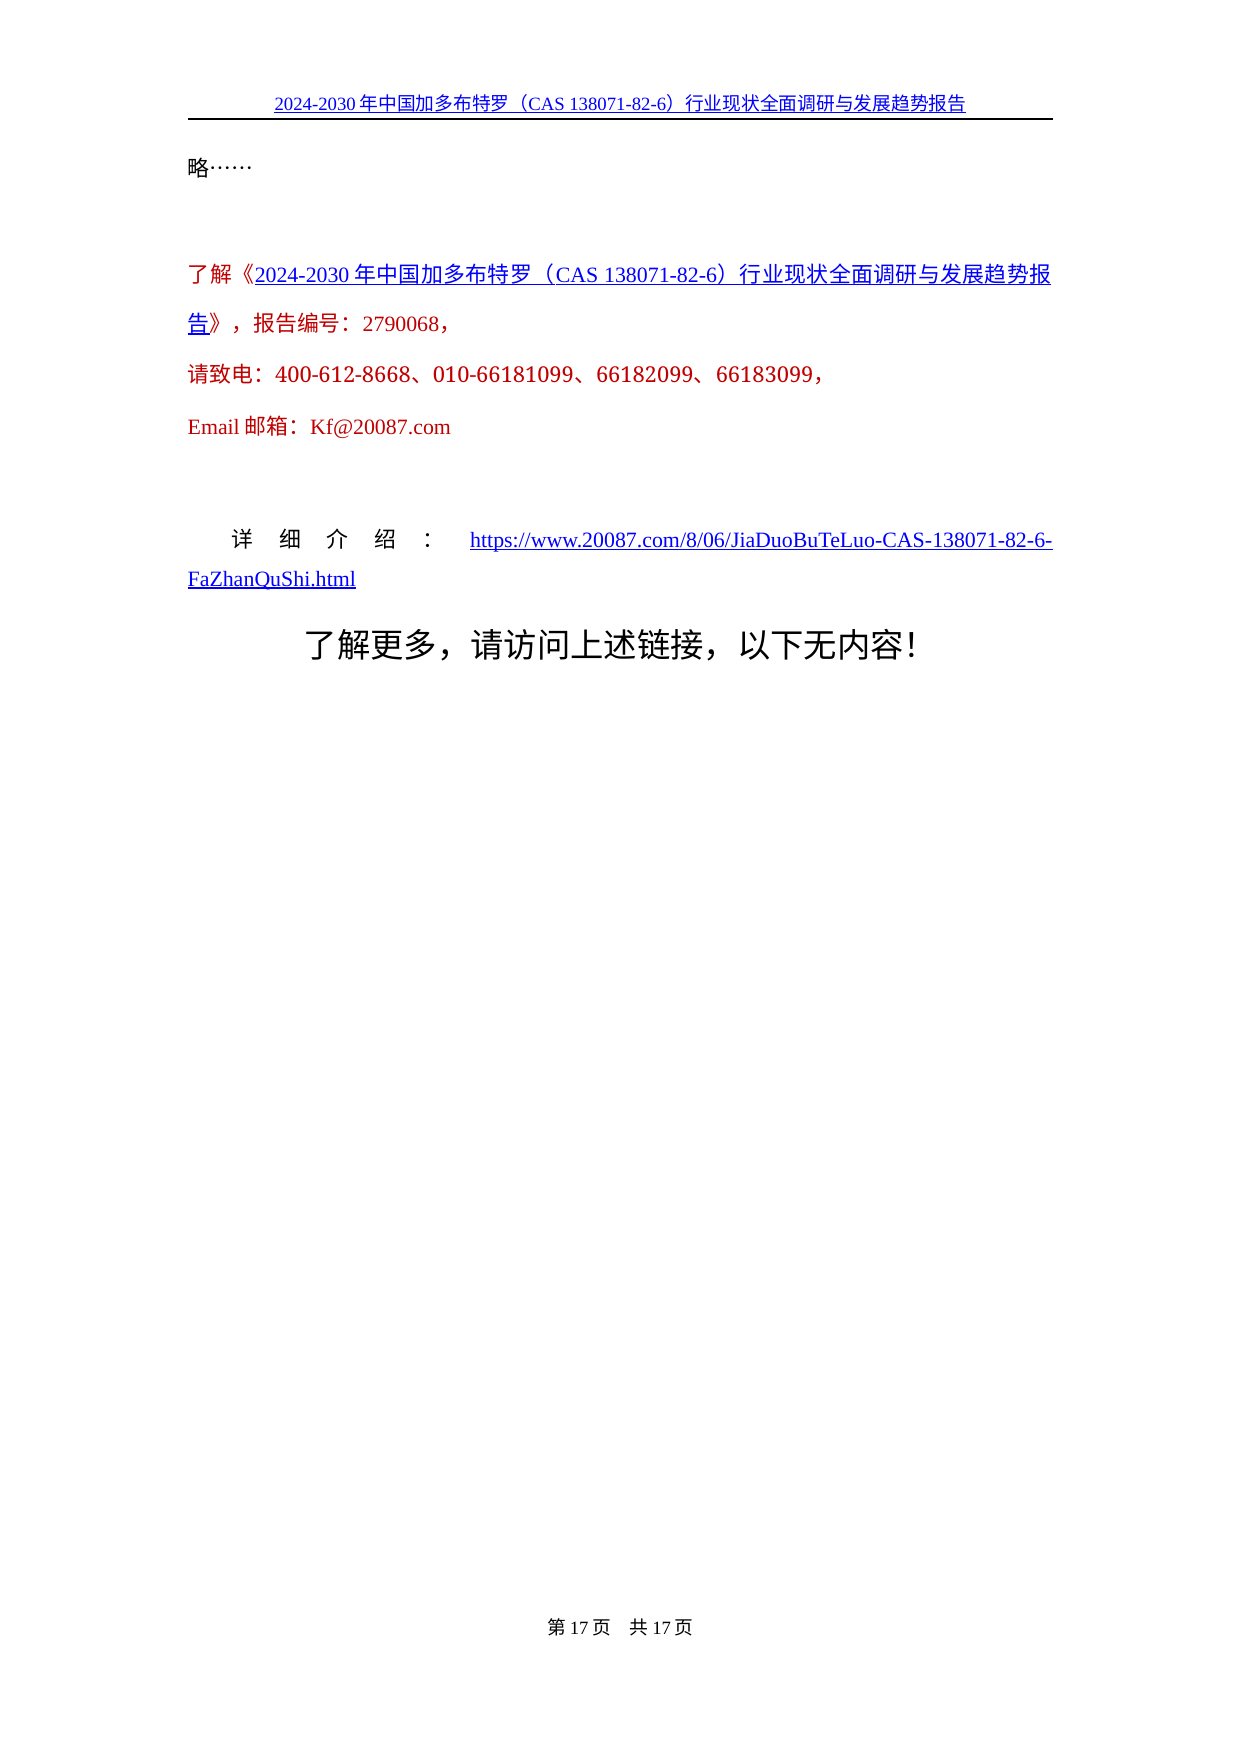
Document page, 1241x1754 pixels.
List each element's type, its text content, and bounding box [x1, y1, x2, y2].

text 详细介绍：https://www.20087.com/8/06/JiaDuoBuTeLuo-CAS-138071-82-6-FaZhanQuShi.html [187, 521, 1053, 594]
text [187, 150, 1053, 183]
text Email邮箱：Kf@20087.com [187, 408, 1053, 441]
text 了解《2024-2030年中国加多布特罗（CAS 138071-82-6）行业现状全面调研与发展趋势报告》，报告编号：2790068， [187, 257, 1053, 338]
title 了解更多，请访问上述链接，以下无内容！ [187, 610, 1053, 675]
text 请致电：400-612-8668、010-66181099、66182099、66183099， [187, 357, 1053, 389]
